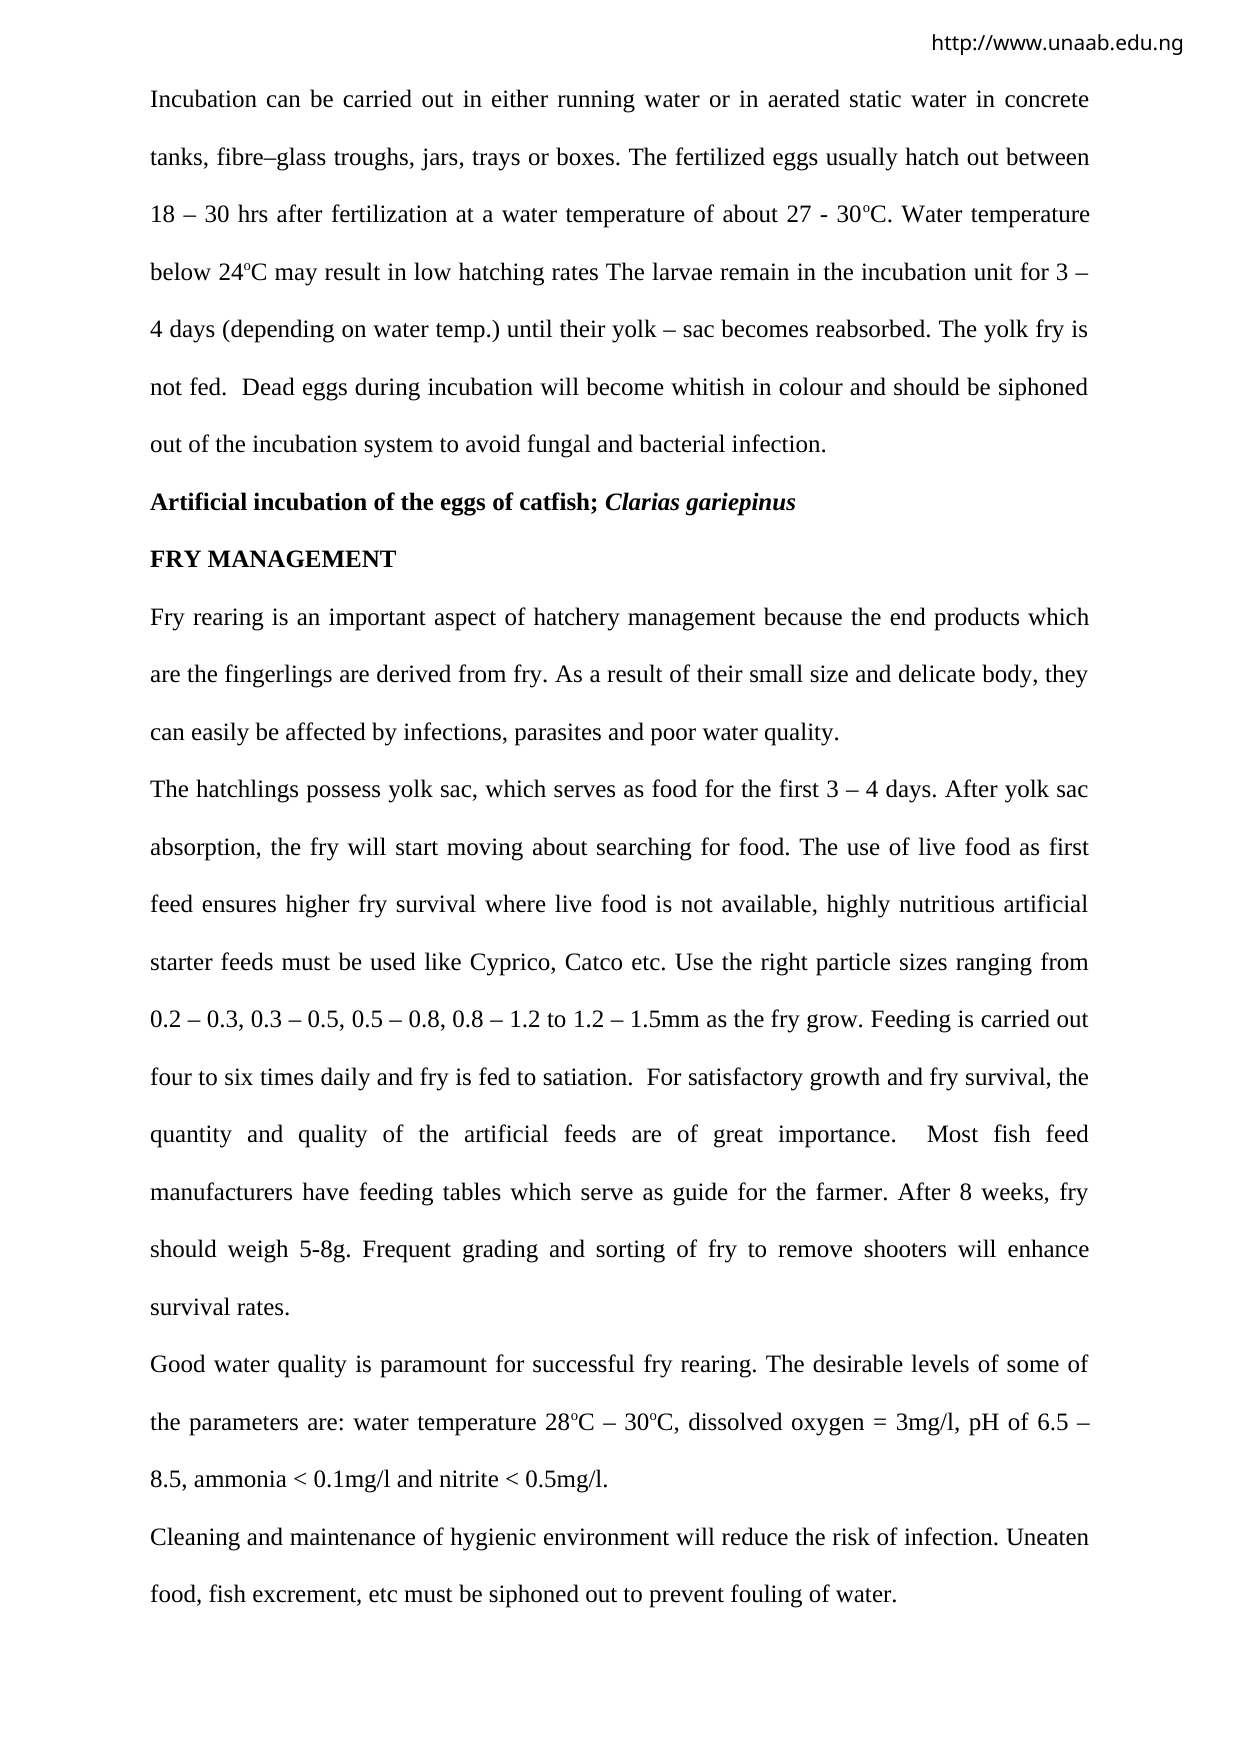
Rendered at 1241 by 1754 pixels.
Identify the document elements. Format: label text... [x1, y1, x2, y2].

text The hatchlings possess yolk sac, which serves as food for the first 3 – 4 days. After yolk sac absorption, the fry will start moving about searching for food. The use of live food as first feed ensures higher fry survival where live food is not available, highly nutritious artificial starter feeds must be used like Cyprico, Catco etc. Use the right particle sizes ranging from 0.2 – 0.3, 0.3 – 0.5, 0.5 – 0.8, 0.8 – 1.2 to 1.2 – 1.5mm as the fry grow. Feeding is carried out four to six times daily and fry is fed to satiation. For satisfactory growth and fry survival, the quantity and quality of the artificial feeds are of great importance. Most fish feed manufacturers have feeding tables which serve as guide for the farmer. After 8 weeks, fry should weigh 5-8g. Frequent grading and sorting of fry to remove shooters will enhance survival rates. [150, 774, 1090, 1321]
text Fry rearing is an important aspect of hatchery management because the end products which are the fingerlings are derived from fry. As a result of their small size and delicate body, they can easily be affected by infections, parasites and poor water quality. [150, 602, 1090, 746]
text FRY MANAGEMENT [150, 544, 1090, 573]
text Artificial incubation of the eggs of catfish; Clarias gariepinus [150, 487, 1090, 516]
text Incubation can be carried out in either running water or in aerated static water in concrete tanks, fibre–glass troughs, jars, trays or boxes. The fertilized eggs usually hatch out between 18 – 30 hrs after fertilization at a water temperature of about 27 - 30oC. Water temperature below 24oC may result in low hatching rates The larvae remain in the incubation unit for 3 – 4 days (depending on water temp.) until their yolk – sac becomes reabsorbed. The yolk fry is not fed. Dead eggs during incubation will become whitish in colour and should be siphoned out of the incubation system to avoid fungal and bacterial infection. [150, 84, 1090, 458]
text Good water quality is paramount for successful fry rearing. The desirable levels of some of the parameters are: water temperature 28oC – 30oC, dissolved oxygen = 3mg/l, pH of 6.5 – 8.5, ammonia < 0.1mg/l and nitrite < 0.5mg/l. [150, 1349, 1090, 1493]
text Cleaning and maintenance of hygienic environment will reduce the risk of infection. Uneaten food, fish excrement, etc must be siphoned out to prevent fouling of water. [150, 1522, 1090, 1608]
